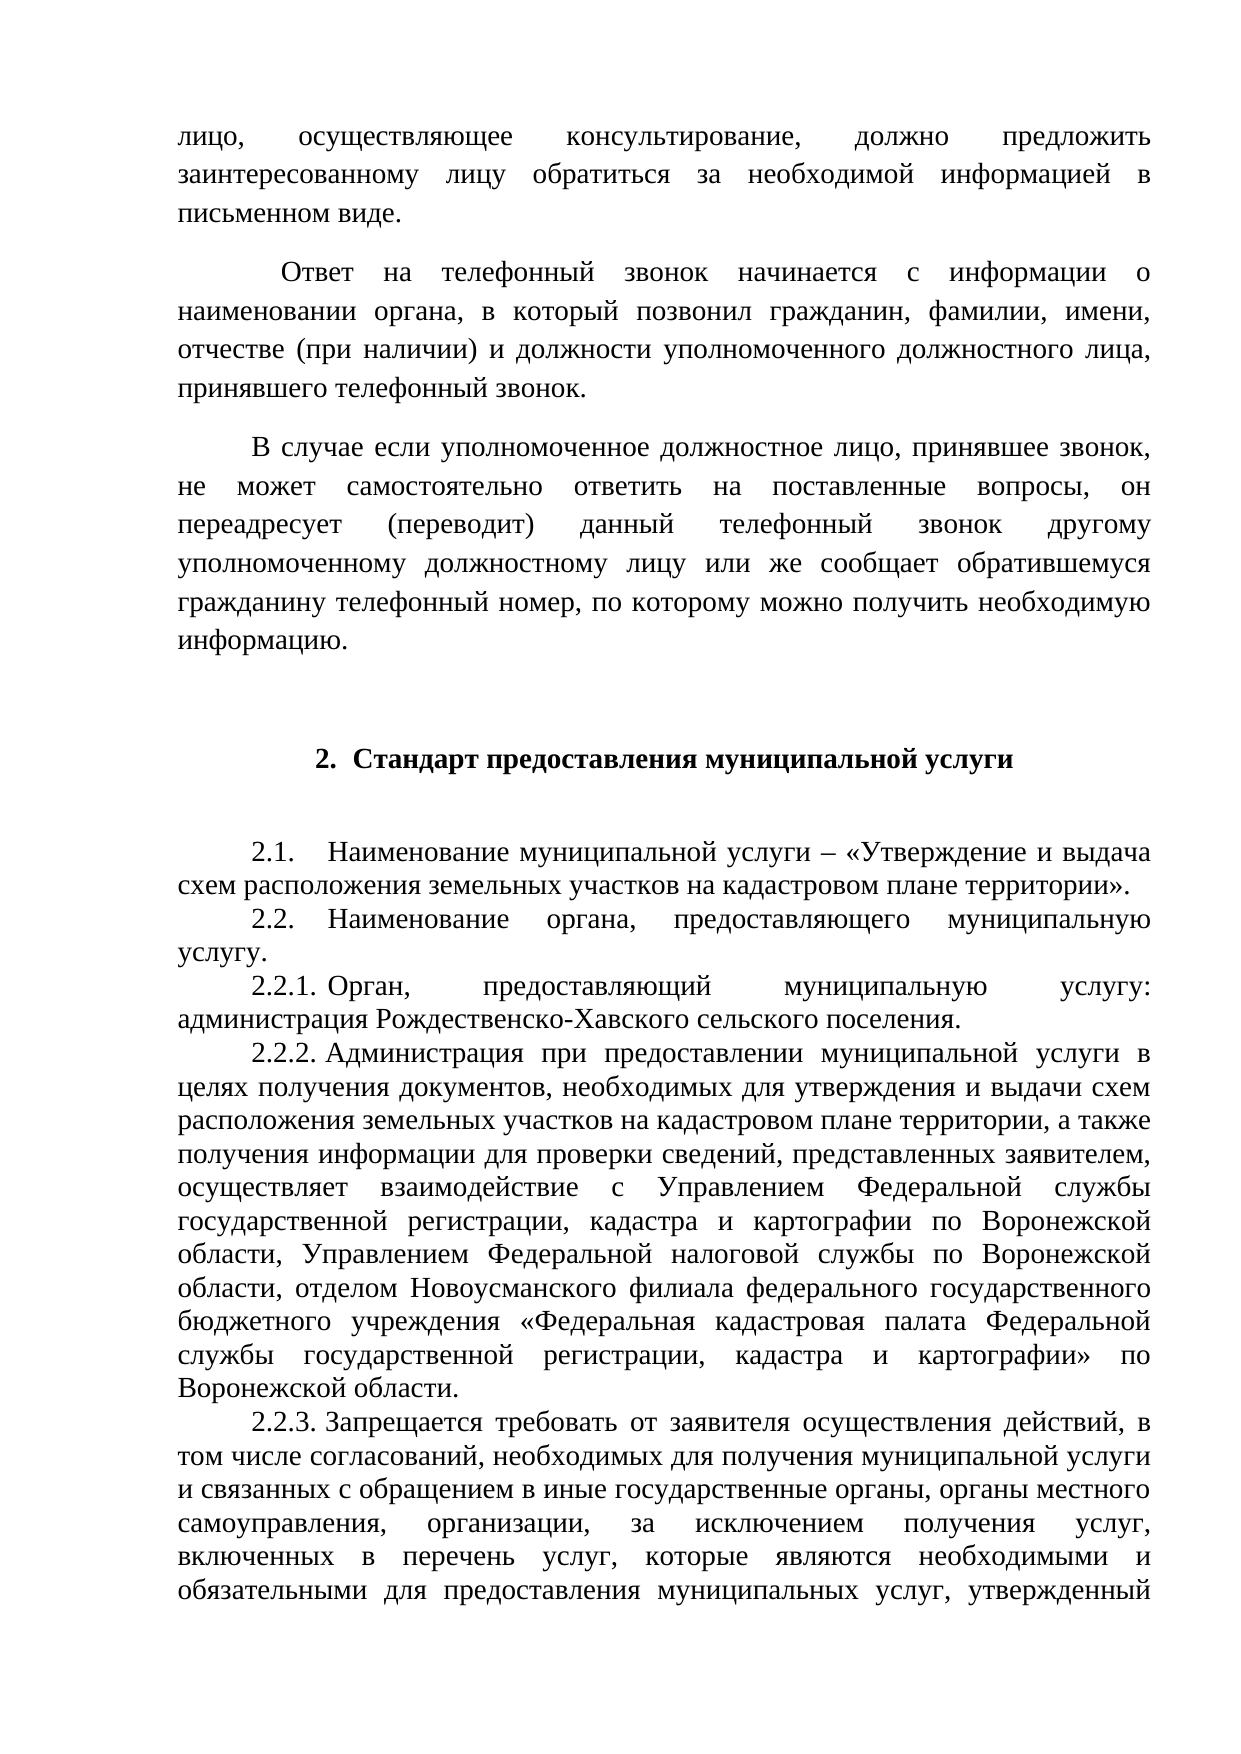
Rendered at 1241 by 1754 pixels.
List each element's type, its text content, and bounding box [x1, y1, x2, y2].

text Ответ на телефонный звонок начинается с информации о наименовании органа, в который позвонил гражданин, фамилии, имени, отчестве (при наличии) и должности уполномоченного должностного лица, принявшего телефонный звонок. [177, 254, 1152, 404]
list Стандарт предоставления муниципальной услуги [177, 741, 1152, 774]
text В случае если уполномоченное должностное лицо, принявшее звонок, не может самостоятельно ответить на поставленные вопросы, он переадресует (переводит) данный телефонный звонок другому уполномоченному должностному лицу или же сообщает обратившемуся гражданину телефонный номер, по которому можно получить необходимую информацию. [177, 429, 1152, 656]
list Орган, предоставляющий муниципальную услугу: администрация Рождественско-Хавского сельского поселения. [177, 968, 1152, 1035]
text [177, 118, 1152, 229]
list Наименование муниципальной услуги – «Утверждение и выдача схем расположения земельных участков на кадастровом плане территории». [177, 834, 1152, 901]
list Администрация при предоставлении муниципальной услуги в целях получения документов, необходимых для утверждения и выдачи схем расположения земельных участков на кадастровом плане территории, а также получения информации для проверки сведений, представленных заявителем, осуществляет взаимодействие с Управлением Федеральной службы государственной регистрации, кадастра и картографии по Воронежской области, Управлением Федеральной налоговой службы по Воронежской области, отделом Новоусманского филиала федерального государственного бюджетного учреждения «Федеральная кадастровая палата Федеральной службы государственной регистрации, кадастра и картографии» по Воронежской области. [177, 1035, 1152, 1404]
list Наименование органа, предоставляющего муниципальную услугу. [177, 901, 1152, 968]
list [177, 1404, 1152, 1605]
